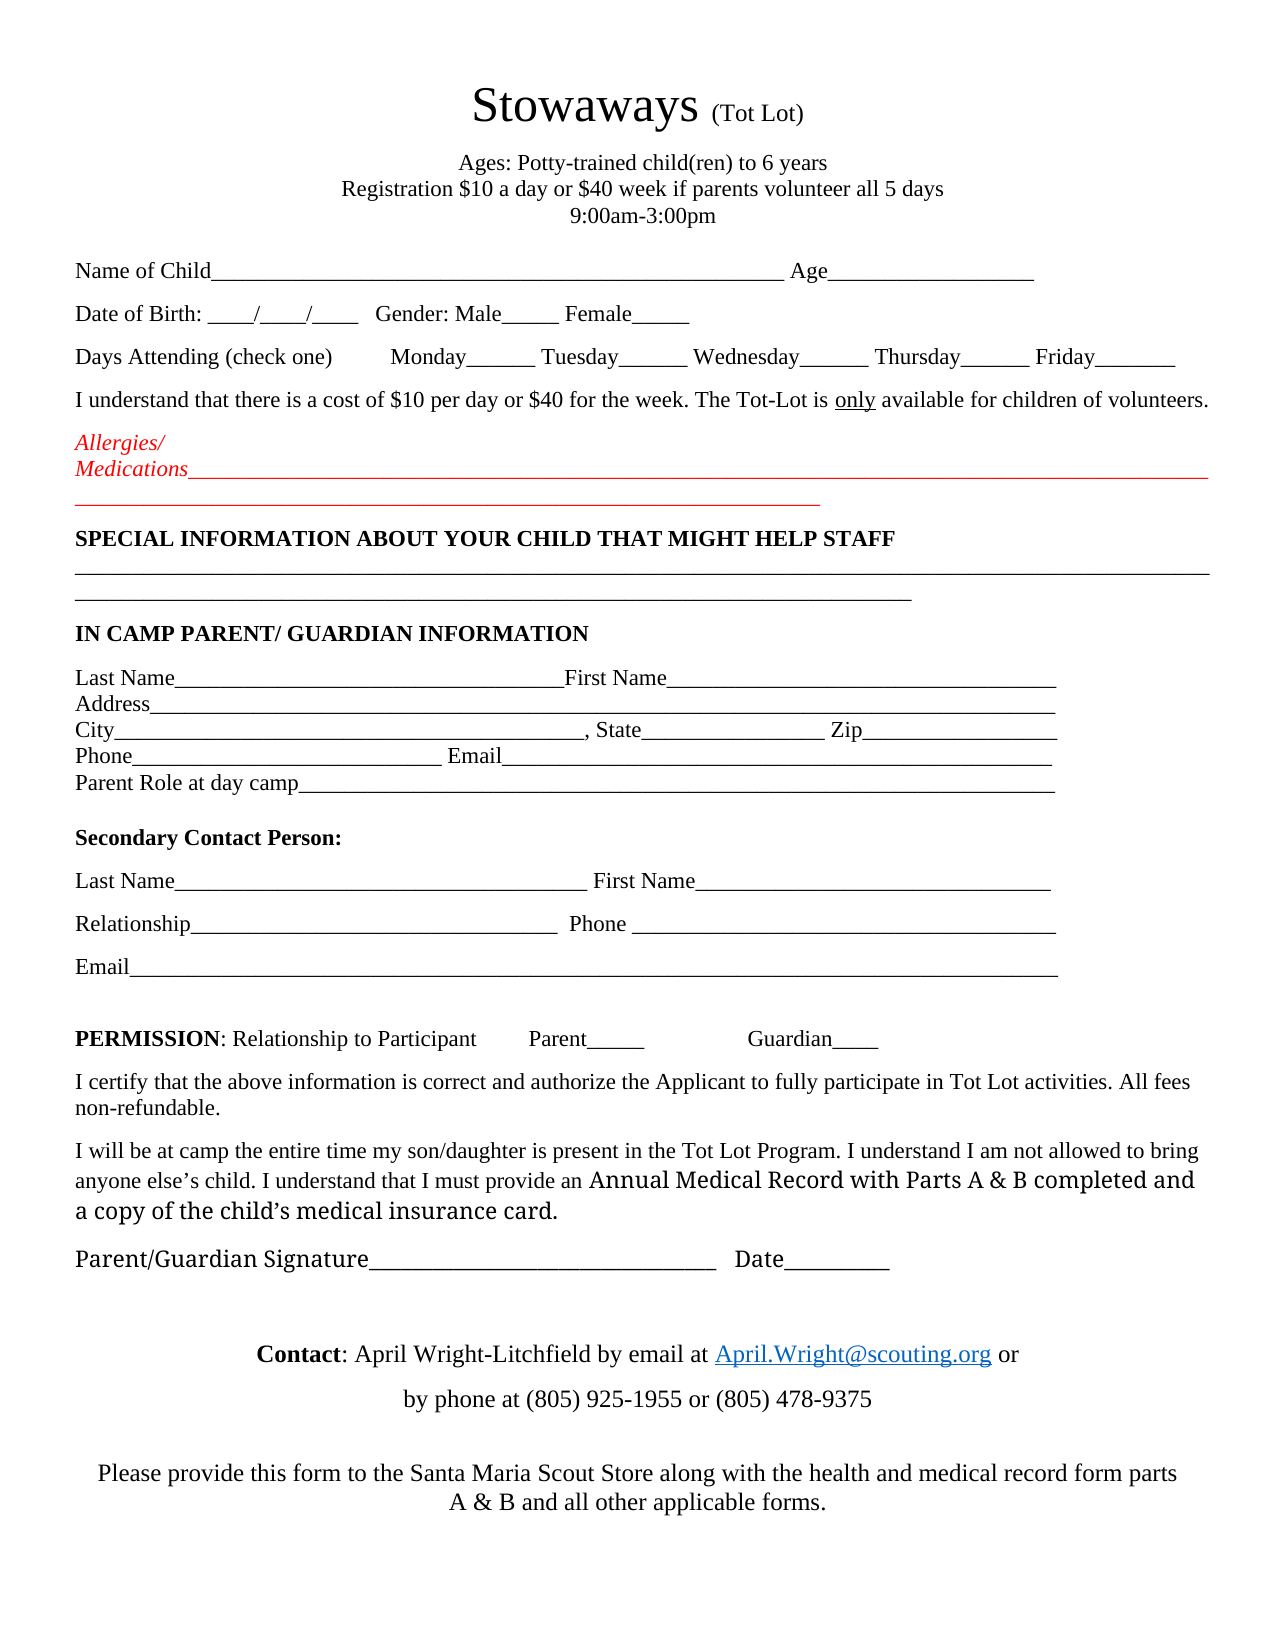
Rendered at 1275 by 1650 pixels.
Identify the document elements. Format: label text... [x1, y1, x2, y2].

text Parent/Guardian Signature_________________________________ Date__________ [75, 1243, 1211, 1274]
text Last Name____________________________________ First Name_______________________________ [75, 867, 1211, 893]
text Registration $10 a day or $40 week if parents volunteer all 5 days [75, 176, 1211, 202]
text Stowaways (Tot Lot) [75, 75, 1200, 132]
text Address_______________________________________________________________________________ [75, 690, 1211, 716]
text I understand that there is a cost of $10 per day or $40 for the week. The Tot-Lot is only available for children of volunteers. [75, 386, 1211, 412]
text A & B and all other applicable forms. [75, 1487, 1200, 1516]
text Date of Birth: ____/____/____ Gender: Male_____ Female_____ [75, 300, 1211, 326]
text Last Name__________________________________First Name__________________________________ [75, 663, 1211, 690]
text SPECIAL INFORMATION ABOUT YOUR CHILD THAT MIGHT HELP STAFF ____________________________________________________________________________________________________________________________________________________________________________ [75, 525, 1211, 604]
text I will be at camp the entire time my son/daughter is present in the Tot Lot Program. I understand I am not allowed to bring anyone else’s child. I understand that I must provide an Annual Medical Record with Parts A & B completed and a copy of the child’s medical insurance card. [75, 1137, 1211, 1226]
text PERMISSION: Relationship to Participant Parent_____ Guardian____ [75, 1025, 1211, 1051]
text IN CAMP PARENT/ GUARDIAN INFORMATION [75, 621, 1211, 647]
text Relationship________________________________ Phone _____________________________________ [75, 910, 1211, 936]
text Parent Role at day camp__________________________________________________________________ [75, 769, 1211, 795]
text Ages: Potty-trained child(ren) to 6 years [75, 149, 1211, 176]
text Days Attending (check one) Monday______ Tuesday______ Wednesday______ Thursday______ Friday_______ [75, 343, 1211, 369]
text I certify that the above information is correct and authorize the Applicant to fully participate in Tot Lot activities. All fees non-refundable. [75, 1068, 1211, 1121]
text Allergies/Medications__________________________________________________________________________________________________________________________________________________________ [75, 429, 1211, 508]
text Phone___________________________ Email________________________________________________ [75, 743, 1211, 769]
text Contact: April Wright-Litchfield by email at April.Wright@scouting.org or [75, 1339, 1200, 1367]
text by phone at (805) 925-1955 or (805) 478-9375 [75, 1384, 1200, 1413]
text Email_________________________________________________________________________________ [75, 953, 1211, 979]
text Name of Child__________________________________________________ Age__________________ [75, 257, 1211, 283]
text 9:00am-3:00pm [75, 202, 1211, 228]
text Secondary Contact Person: [75, 824, 1211, 850]
text City_________________________________________, State________________ Zip_________________ [75, 716, 1211, 743]
text Please provide this form to the Santa Maria Scout Store along with the health and medical record form parts [75, 1458, 1200, 1487]
